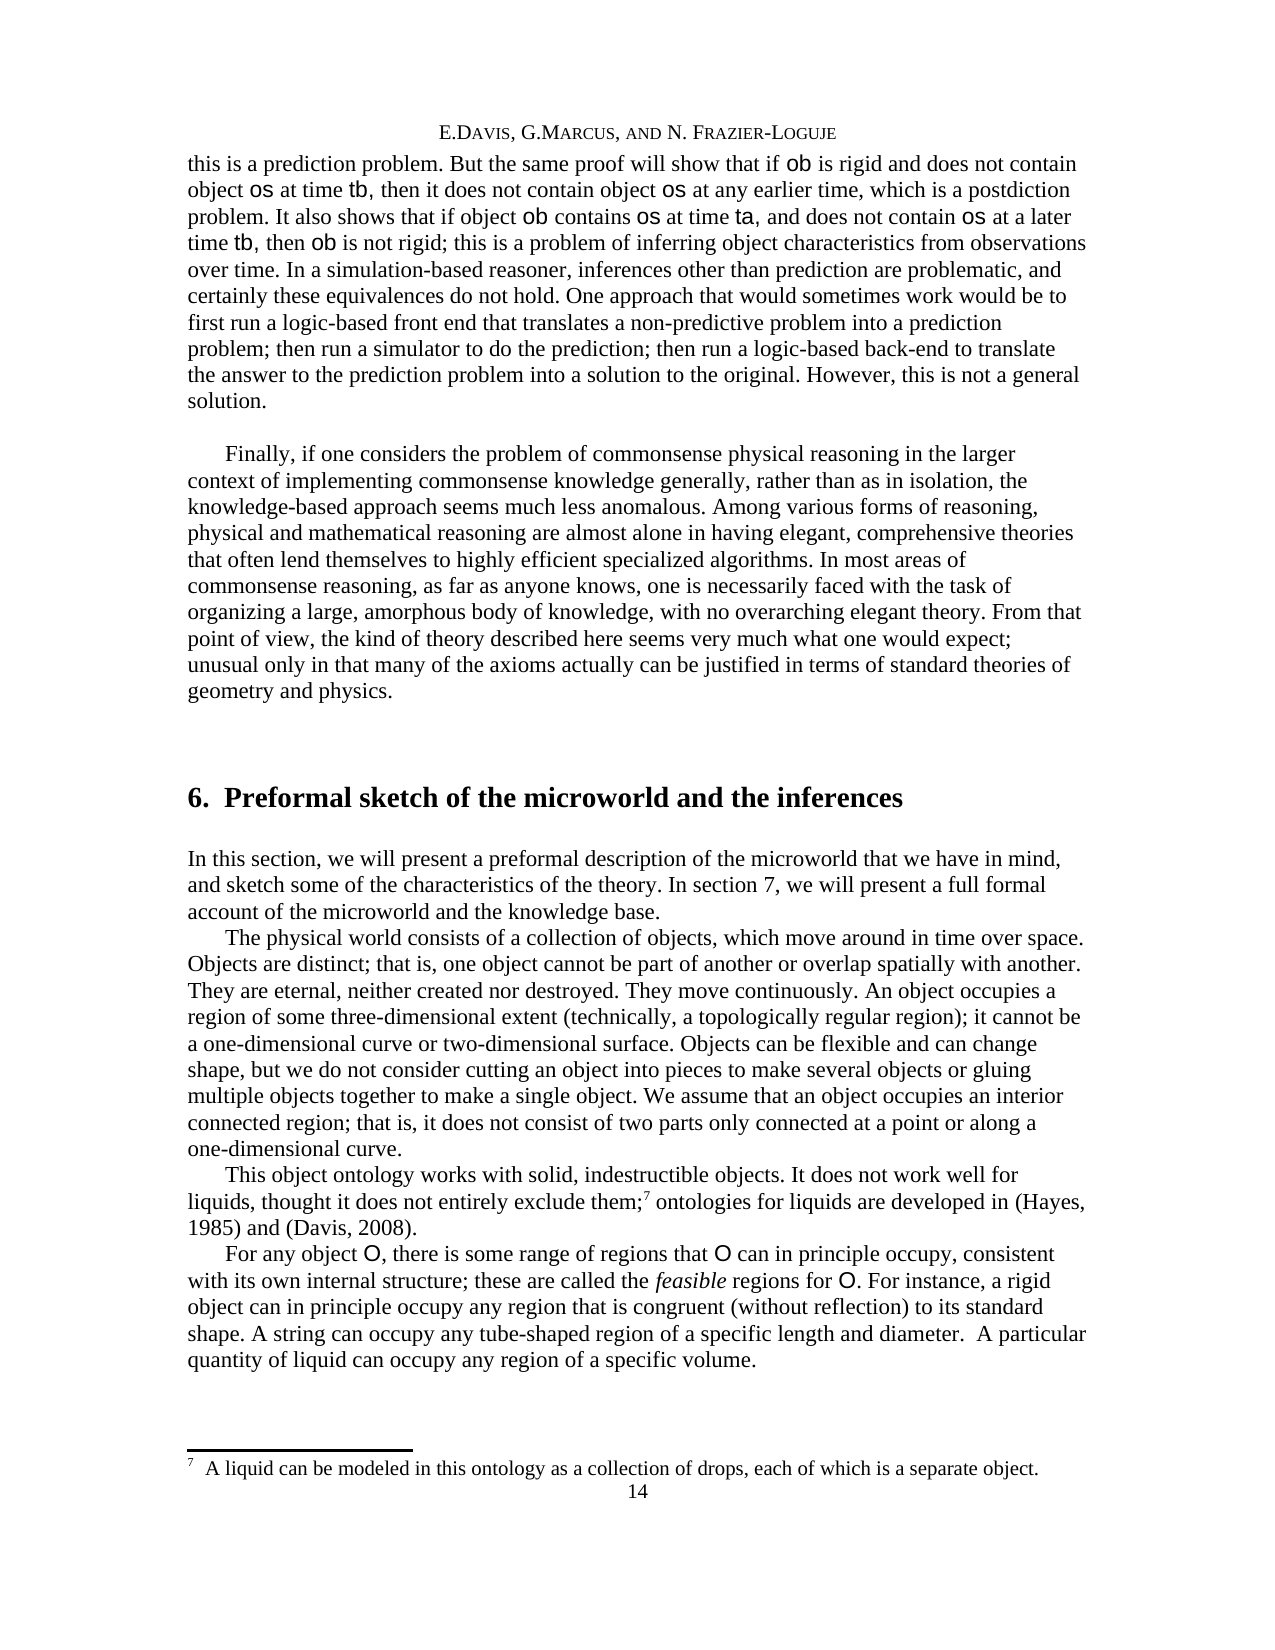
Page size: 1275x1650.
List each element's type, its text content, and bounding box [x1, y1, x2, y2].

text Objects are distinct; that is, one object cannot be part of another or overlap spatially with another. They are eternal, neither created nor destroyed. They move continuously. An object occupies a region of some three-dimensional extent (technically, a topologically regular region); it cannot be a one-dimensional curve or two-dimensional surface. Objects can be flexible and can change shape, but we do not consider cutting an object into pieces to make several objects or gluing multiple objects together to make a single object. We assume that an object occupies an interior connected region; that is, it does not consist of two parts only connected at a point or along a one-dimensional curve. [187, 951, 1087, 1161]
text This object ontology works with solid, indestructible objects. It does not work well for liquids, thought it does not entirely exclude them; ontologies for liquids are developed in and . [187, 1161, 1087, 1240]
subtitle 6. Preformal sketch of the microworld and the inferences [187, 780, 1087, 814]
text In this section, we will present a preformal description of the microworld that we have in mind, and sketch some of the characteristics of the theory. In section 7, we will present a full formal account of the microworld and the knowledge base. [187, 845, 1087, 924]
text Finally, if one considers the problem of commonsense physical reasoning in the larger context of implementing commonsense knowledge generally, rather than as in isolation, the knowledge-based approach seems much less anomalous. Among various forms of reasoning, physical and mathematical reasoning are almost alone in having elegant, comprehensive theories that often lend themselves to highly efficient specialized algorithms. In most areas of commonsense reasoning, as far as anyone knows, one is necessarily faced with the task of organizing a large, amorphous body of knowledge, with no overarching elegant theory. From that point of view, the kind of theory described here seems very much what one would expect; unusual only in that many of the axioms actually can be justified in terms of standard theories of geometry and physics. [187, 440, 1087, 704]
text For any object O, there is some range of regions that O can in principle occupy, consistent with its own internal structure; these are called the feasible regions for O. For instance, a rigid object can in principle occupy any region that is congruent (without reflection) to its standard shape. A string can occupy any tube-shaped region of a specific length and diameter. A particular quantity of liquid can occupy any region of a specific volume. [187, 1240, 1087, 1372]
text The physical world consists of a collection of objects, which move around in time over space. [187, 924, 1087, 951]
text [187, 150, 1087, 414]
